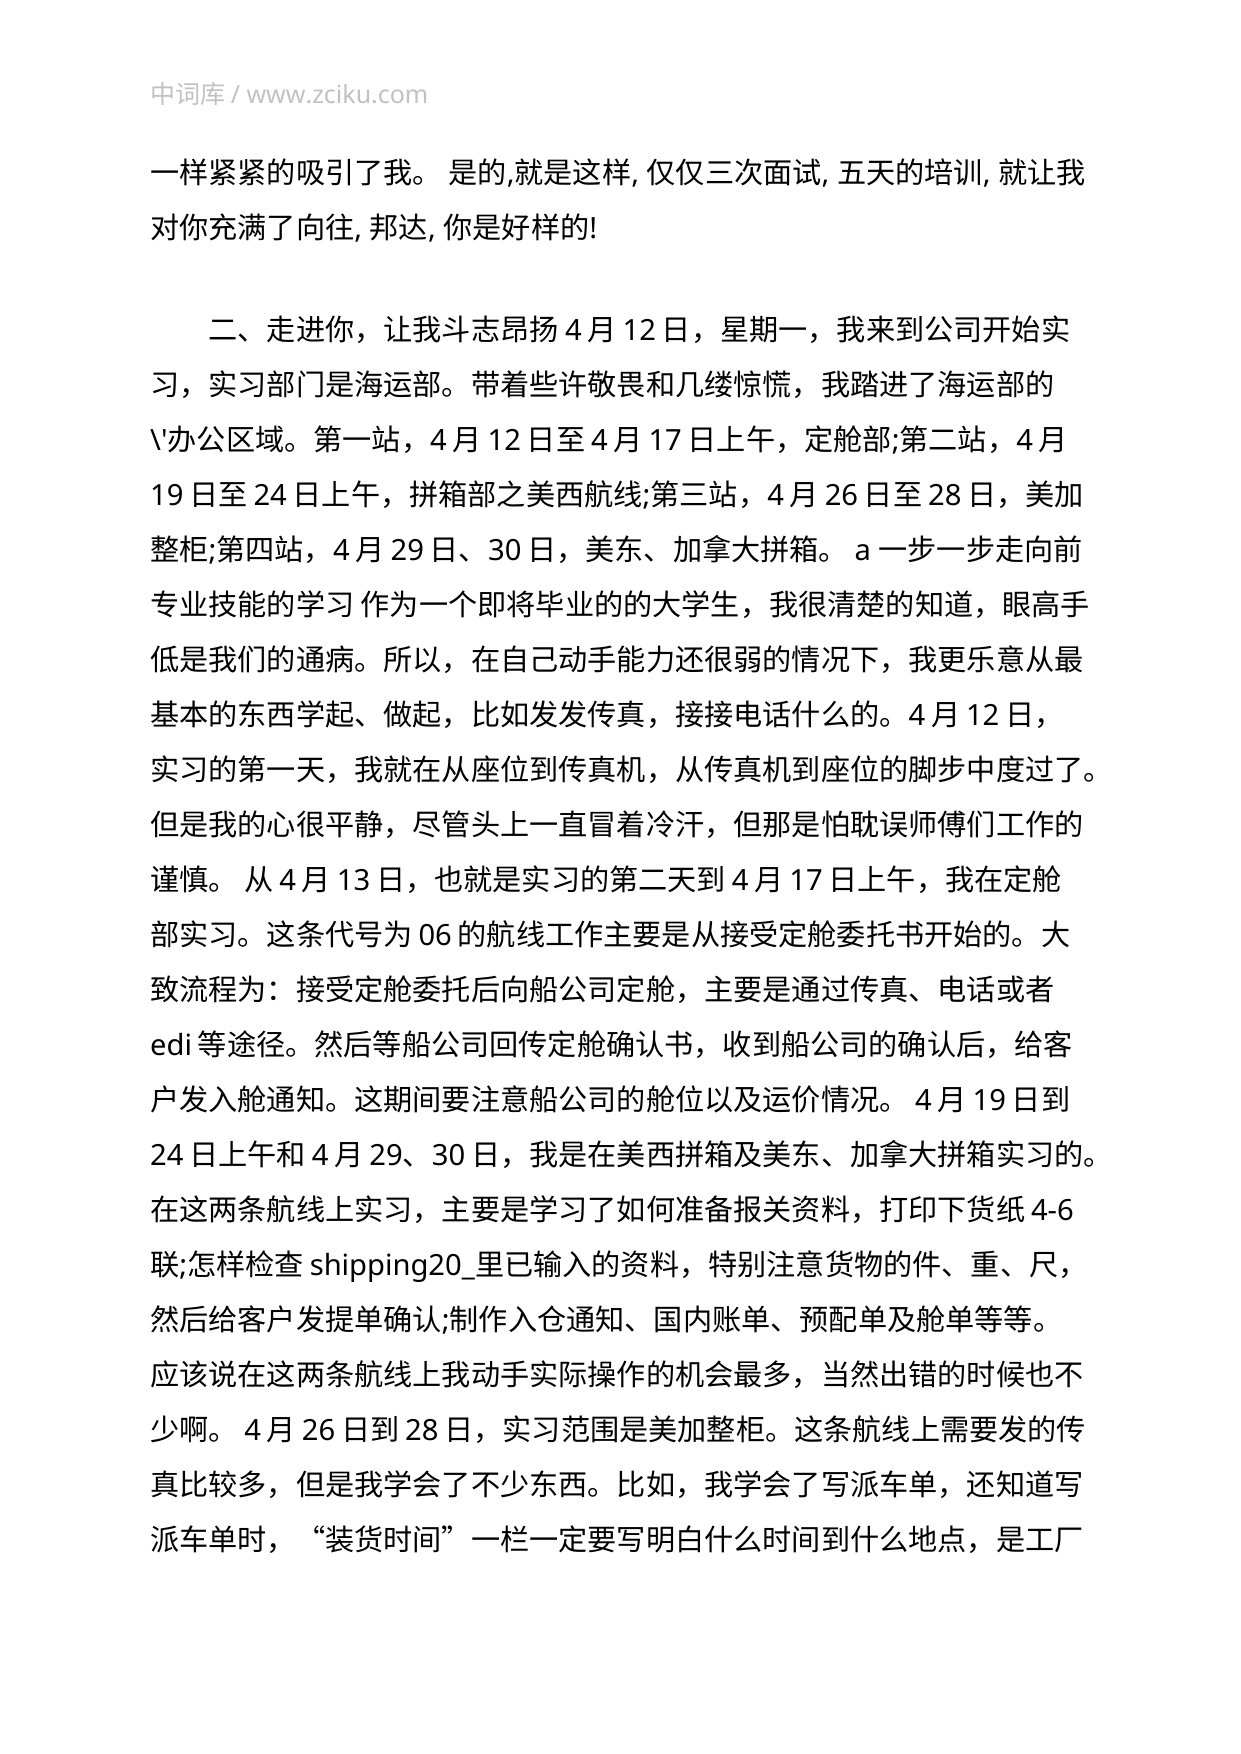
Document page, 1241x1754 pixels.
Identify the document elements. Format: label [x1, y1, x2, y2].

text [150, 307, 1090, 1558]
text [150, 150, 1090, 247]
